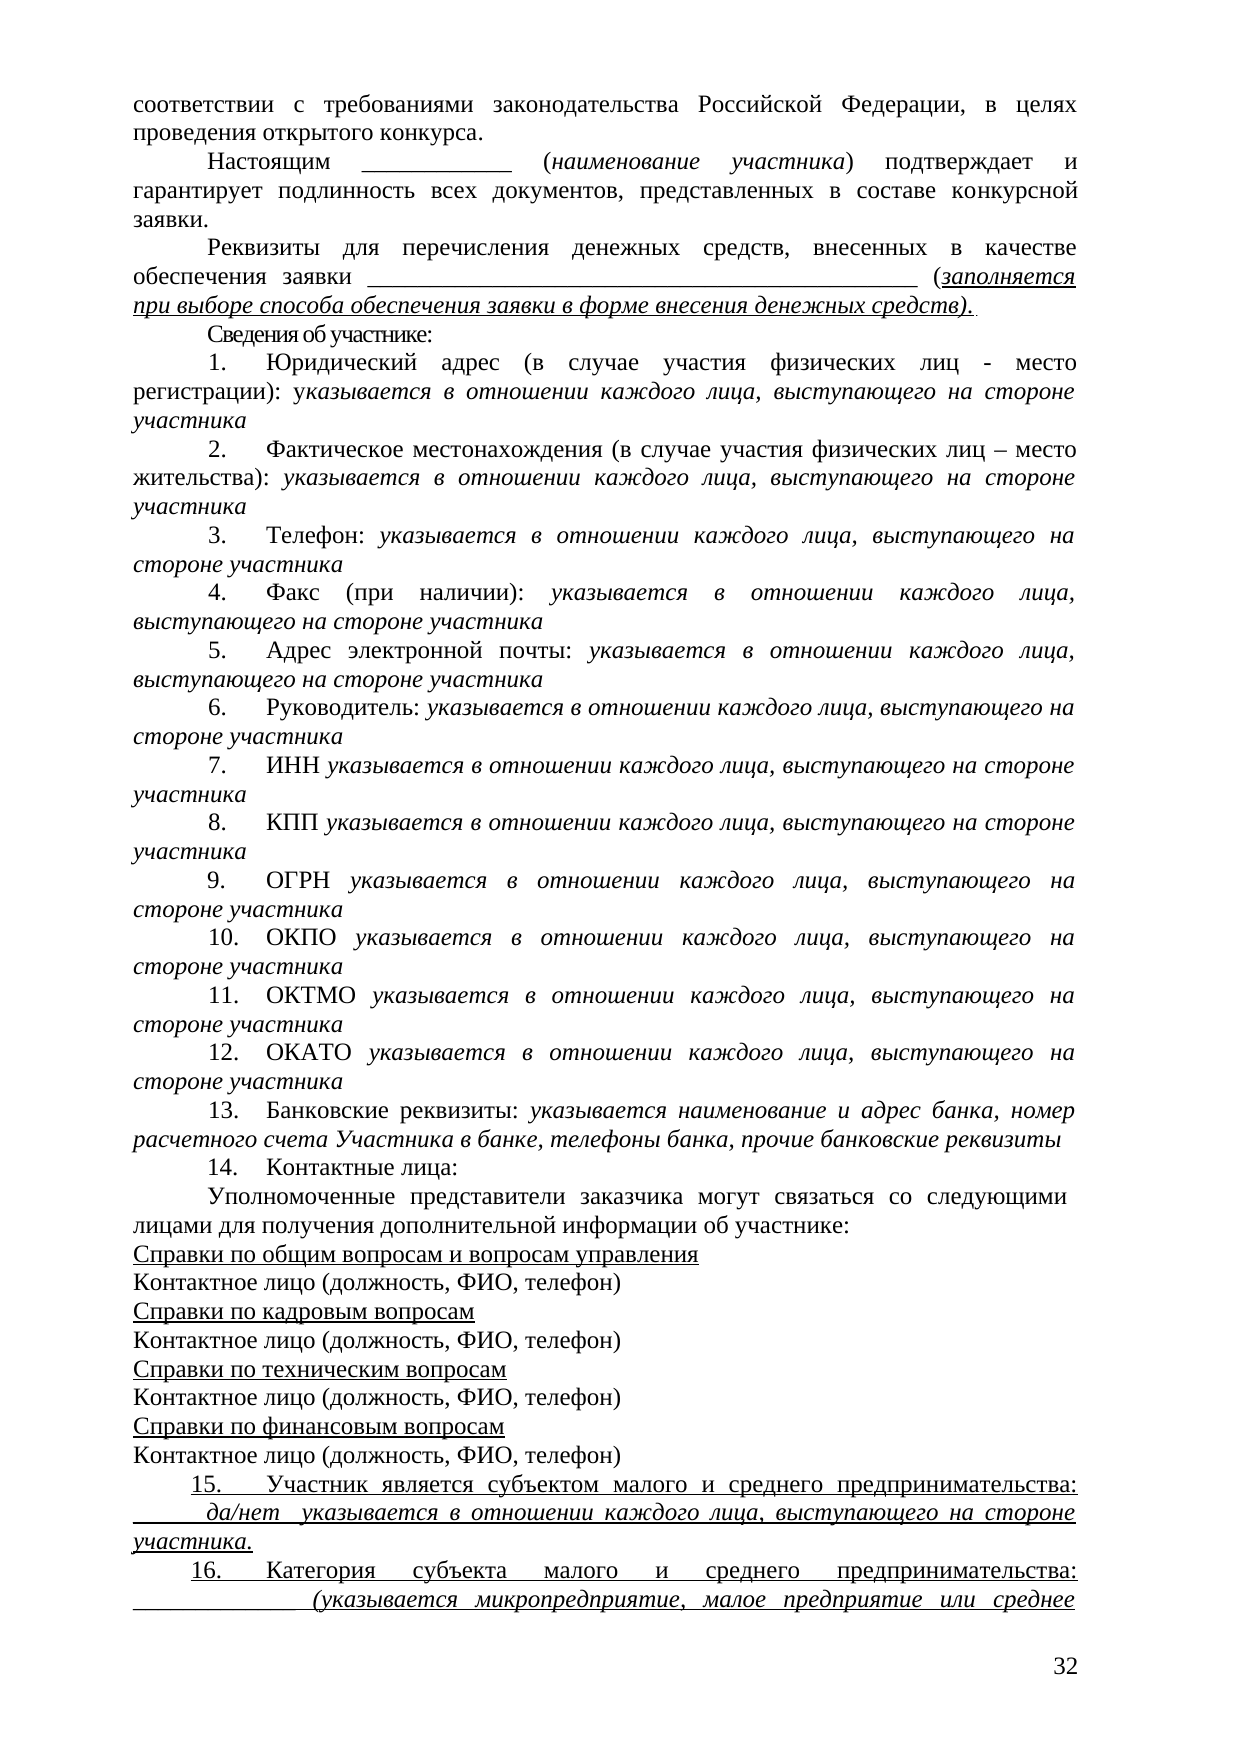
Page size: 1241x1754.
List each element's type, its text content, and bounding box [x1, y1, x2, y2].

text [133, 89, 1078, 146]
text Контактное лицо (должность, ФИО, телефон) [133, 1267, 1078, 1296]
text 4. Факс (при наличии): указывается в отношении каждого лица, выступающего на стороне участника [133, 577, 1078, 635]
text 6. Руководитель: указывается в отношении каждого лица, выступающего на стороне участника [133, 692, 1078, 750]
text 2. Фактическое местонахождения (в случае участия физических лиц – место жительства): указывается в отношении каждого лица, выступающего на стороне участника [133, 434, 1078, 520]
text Реквизиты для перечисления денежных средств, внесенных в качестве обеспечения заявки ____________________________________________ (заполняется при выборе способа обеспечения заявки в форме внесения денежных средств). [133, 232, 1078, 319]
text 3. Телефон: указывается в отношении каждого лица, выступающего на стороне участника [133, 520, 1078, 577]
text Справки по финансовым вопросам [133, 1411, 1078, 1440]
text 10. ОКПО указывается в отношении каждого лица, выступающего на стороне участника [133, 922, 1078, 980]
text Справки по кадровым вопросам [133, 1296, 1078, 1325]
text Сведения об участнике: [133, 319, 1078, 347]
text 12. ОКАТО указывается в отношении каждого лица, выступающего на стороне участника [133, 1037, 1078, 1095]
text Справки по общим вопросам и вопросам управления [133, 1239, 1078, 1267]
text 14. Контактные лица: [133, 1152, 1068, 1181]
text 15. Участник является субъектом малого и среднего предпринимательства: _____ да/нет указывается в отношении каждого лица, выступающего на стороне участника. [133, 1469, 1078, 1555]
text 8. КПП указывается в отношении каждого лица, выступающего на стороне участника [133, 807, 1078, 865]
text 7. ИНН указывается в отношении каждого лица, выступающего на стороне участника [133, 750, 1078, 807]
text Уполномоченные представители заказчика могут связаться со следующими лицами для получения дополнительной информации об участнике: [133, 1181, 1068, 1239]
text Настоящим ____________ (наименование участника) подтверждает и гарантирует подлинность всех документов, представленных в составе конкурсной заявки. [133, 146, 1078, 232]
text 13. Банковские реквизиты: указывается наименование и адрес банка, номер расчетного счета Участника в банке, телефоны банка, прочие банковские реквизиты [133, 1095, 1078, 1152]
text 5. Адрес электронной почты: указывается в отношении каждого лица, выступающего на стороне участника [133, 635, 1078, 692]
text 1. Юридический адрес (в случае участия физических лиц - место регистрации): указывается в отношении каждого лица, выступающего на стороне участника [133, 347, 1078, 434]
text Контактное лицо (должность, ФИО, телефон) [133, 1382, 1078, 1411]
text Контактное лицо (должность, ФИО, телефон) [133, 1325, 1078, 1354]
text Контактное лицо (должность, ФИО, телефон) [133, 1440, 1078, 1469]
text 11. ОКТМО указывается в отношении каждого лица, выступающего на стороне участника [133, 980, 1078, 1037]
text Справки по техническим вопросам [133, 1354, 1078, 1382]
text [133, 1555, 1078, 1612]
text 9. ОГРН указывается в отношении каждого лица, выступающего на стороне участника [133, 865, 1078, 922]
